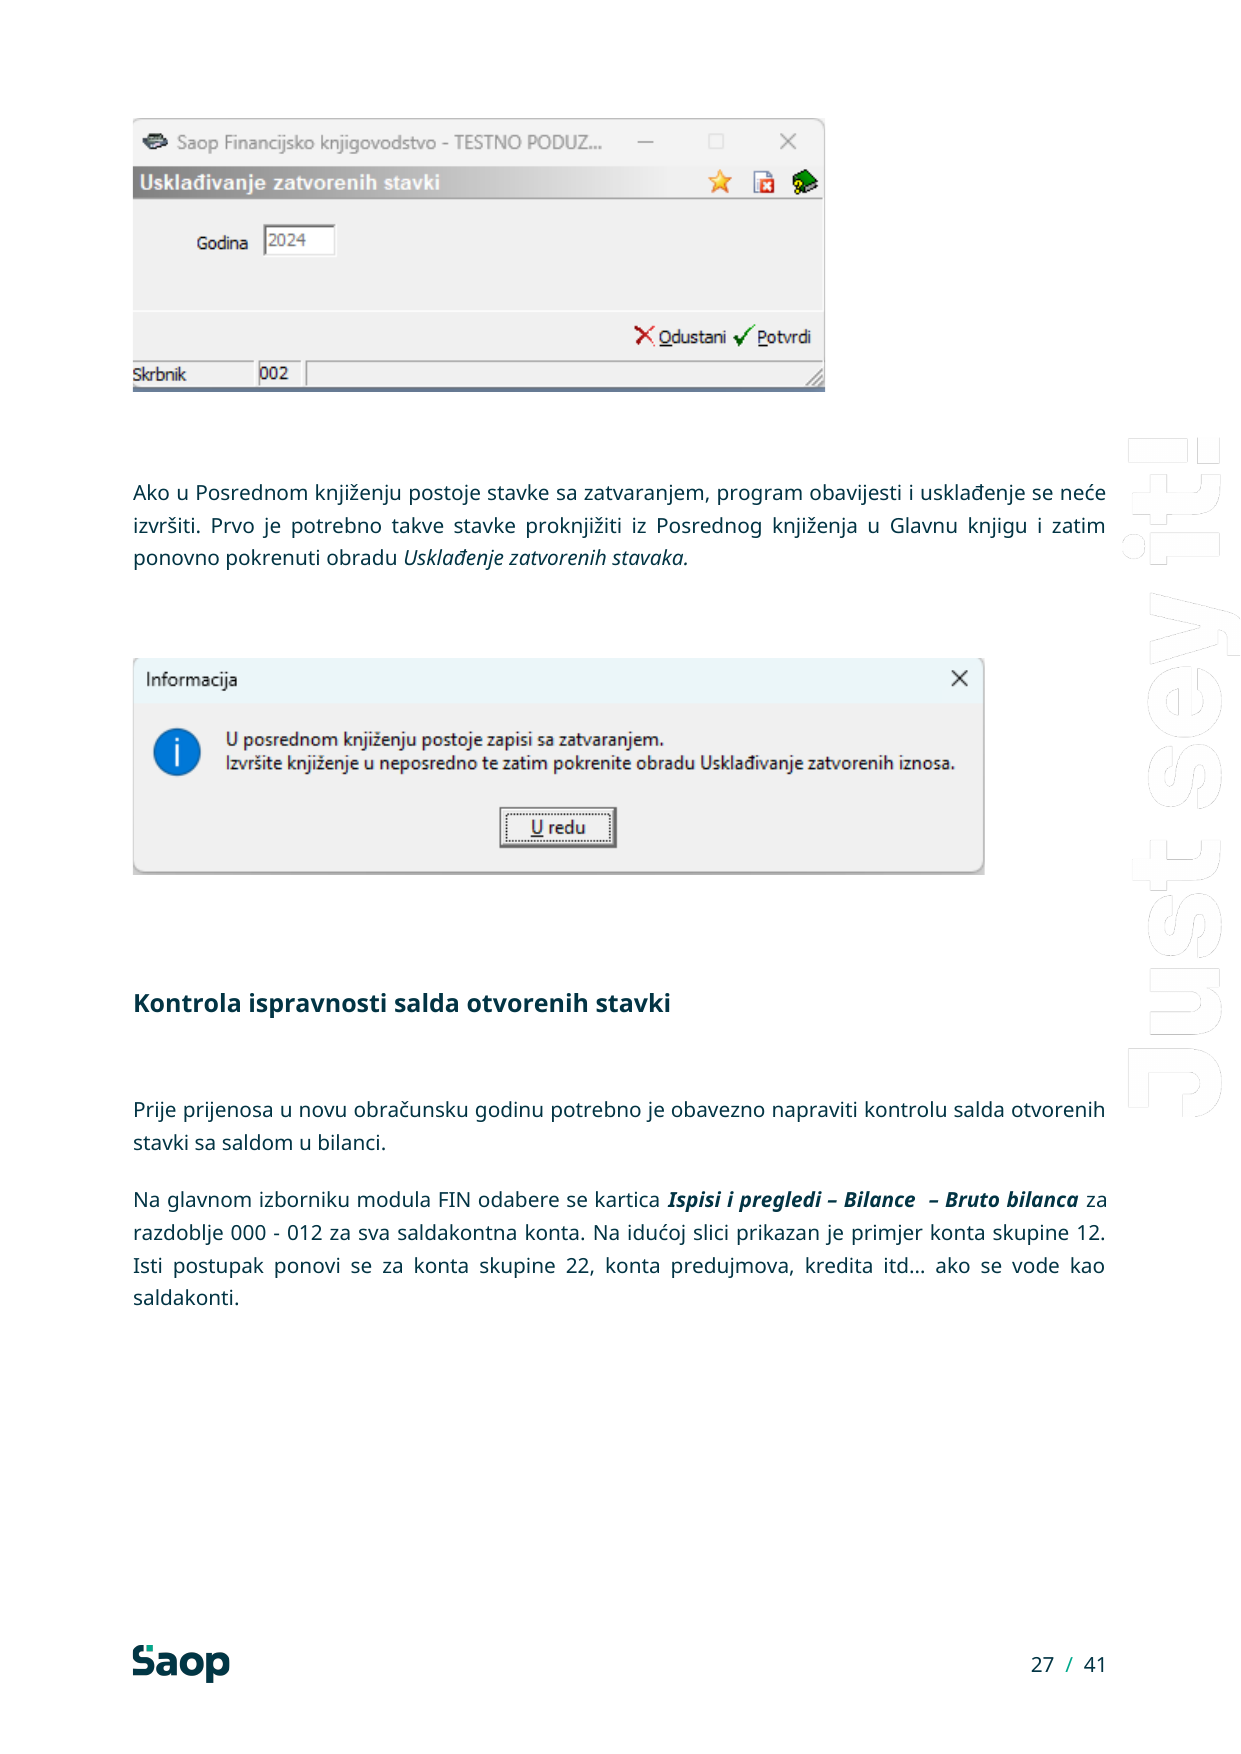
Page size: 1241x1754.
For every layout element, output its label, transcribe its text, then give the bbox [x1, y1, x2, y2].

picture [1123, 438, 1241, 1116]
picture [132, 1645, 230, 1683]
text Ako u Posrednom knjiženju postoje stavke sa zatvaranjem, program obavijesti i usklađenje se neće izvršiti. Prvo je potrebno takve stavke proknjižiti iz Posrednog knjiženja u Glavnu knjigu i zatim ponovno pokrenuti obradu Usklađenje zatvorenih stavaka. [133, 478, 1107, 572]
subtitle Kontrola ispravnosti salda otvorenih stavki [133, 986, 1107, 1020]
picture [214, 1671, 230, 1683]
text Na glavnom izborniku modula FIN odabere se kartica Ispisi i pregledi – Bilance – Bruto bilanca za razdoblje 000 - 012 za sva saldakontna konta. Na idućoj slici prikazan je primjer konta skupine 12. Isti postupak ponovi se za konta skupine 22, konta predujmova, kredita itd… ako se vode kao saldakonti. [133, 1186, 1107, 1312]
text Prije prijenosa u novu obračunsku godinu potrebno je obavezno napraviti kontrolu salda otvorenih stavki sa saldom u bilanci. [133, 1095, 1107, 1156]
picture [132, 658, 985, 875]
picture [132, 118, 826, 392]
picture [132, 1659, 147, 1668]
picture [214, 1659, 222, 1669]
